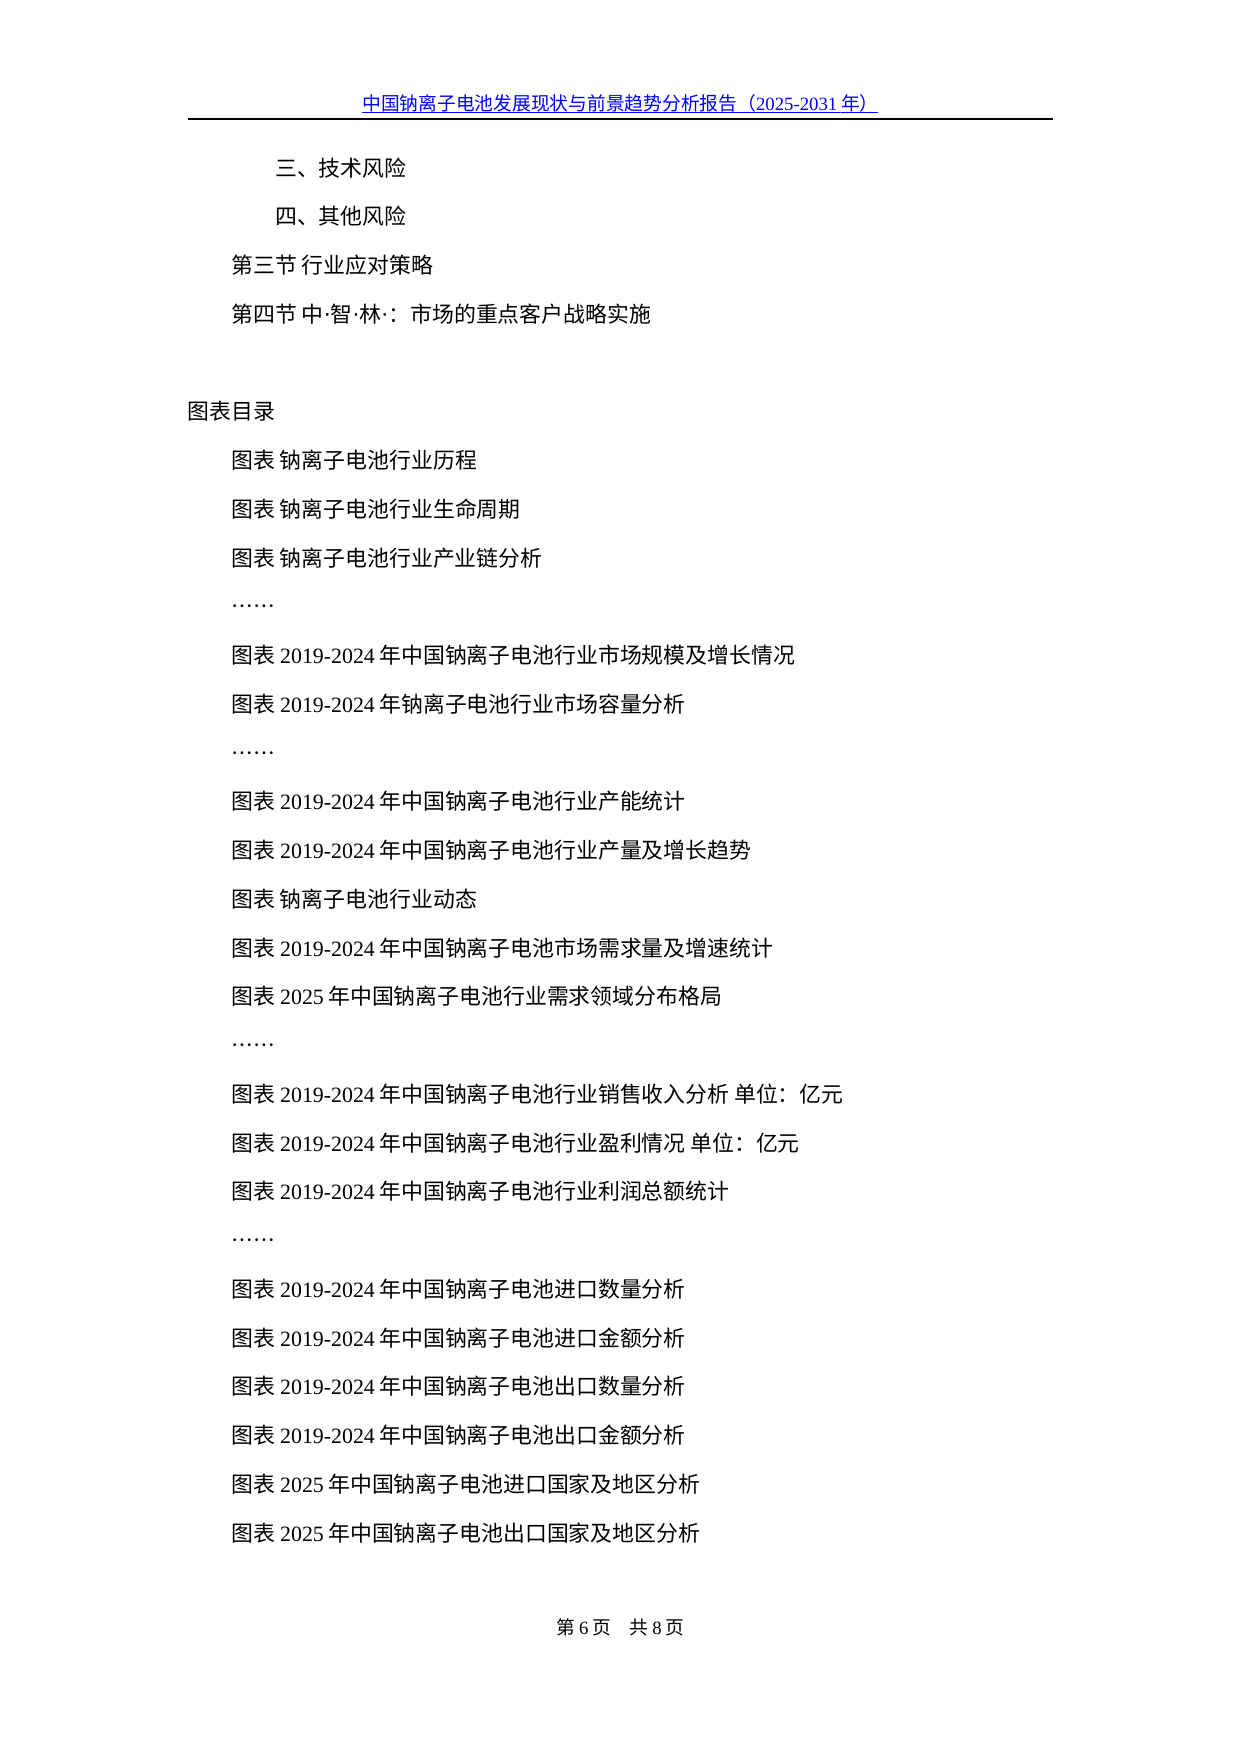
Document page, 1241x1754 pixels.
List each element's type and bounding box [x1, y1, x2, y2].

text [187, 150, 1053, 1548]
